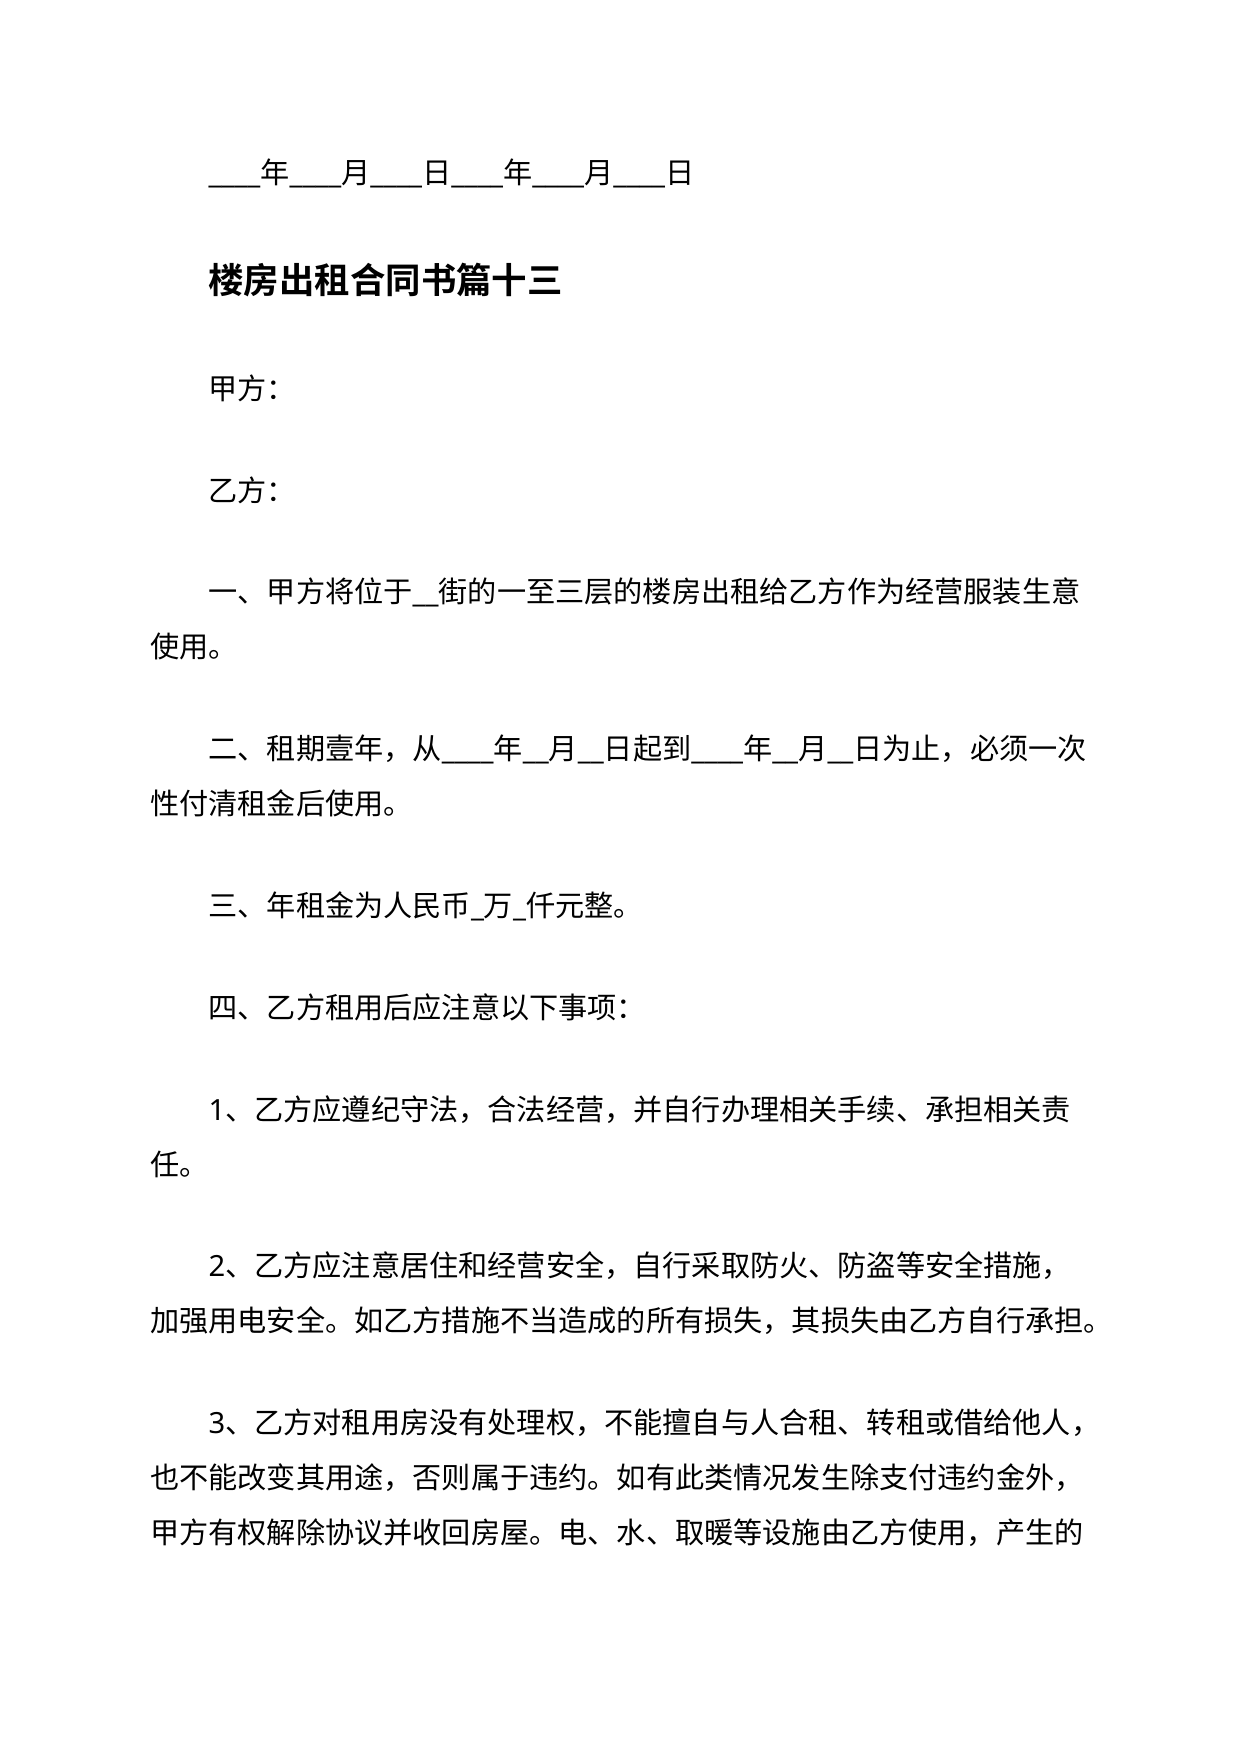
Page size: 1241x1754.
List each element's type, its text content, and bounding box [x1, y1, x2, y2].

text ____年____月____日____年____月____日 [150, 150, 1090, 192]
text 三、年租金为人民币_万_仟元整。 [150, 882, 1090, 925]
text 2、乙方应注意居住和经营安全，自行采取防火、防盗等安全措施，加强用电安全。如乙方措施不当造成的所有损失，其损失由乙方自行承担。 [150, 1243, 1090, 1340]
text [150, 1400, 1090, 1552]
text 二、租期壹年，从____年__月__日起到____年__月__日为止，必须一次性付清租金后使用。 [150, 726, 1090, 823]
text 甲方： [150, 365, 1090, 408]
text 楼房出租合同书篇十三 [150, 252, 1090, 303]
text 1、乙方应遵纪守法，合法经营，并自行办理相关手续、承担相关责任。 [150, 1086, 1090, 1183]
text 一、甲方将位于__街的一至三层的楼房出租给乙方作为经营服装生意使用。 [150, 569, 1090, 666]
text 四、乙方租用后应注意以下事项： [150, 984, 1090, 1027]
text 乙方： [150, 467, 1090, 509]
